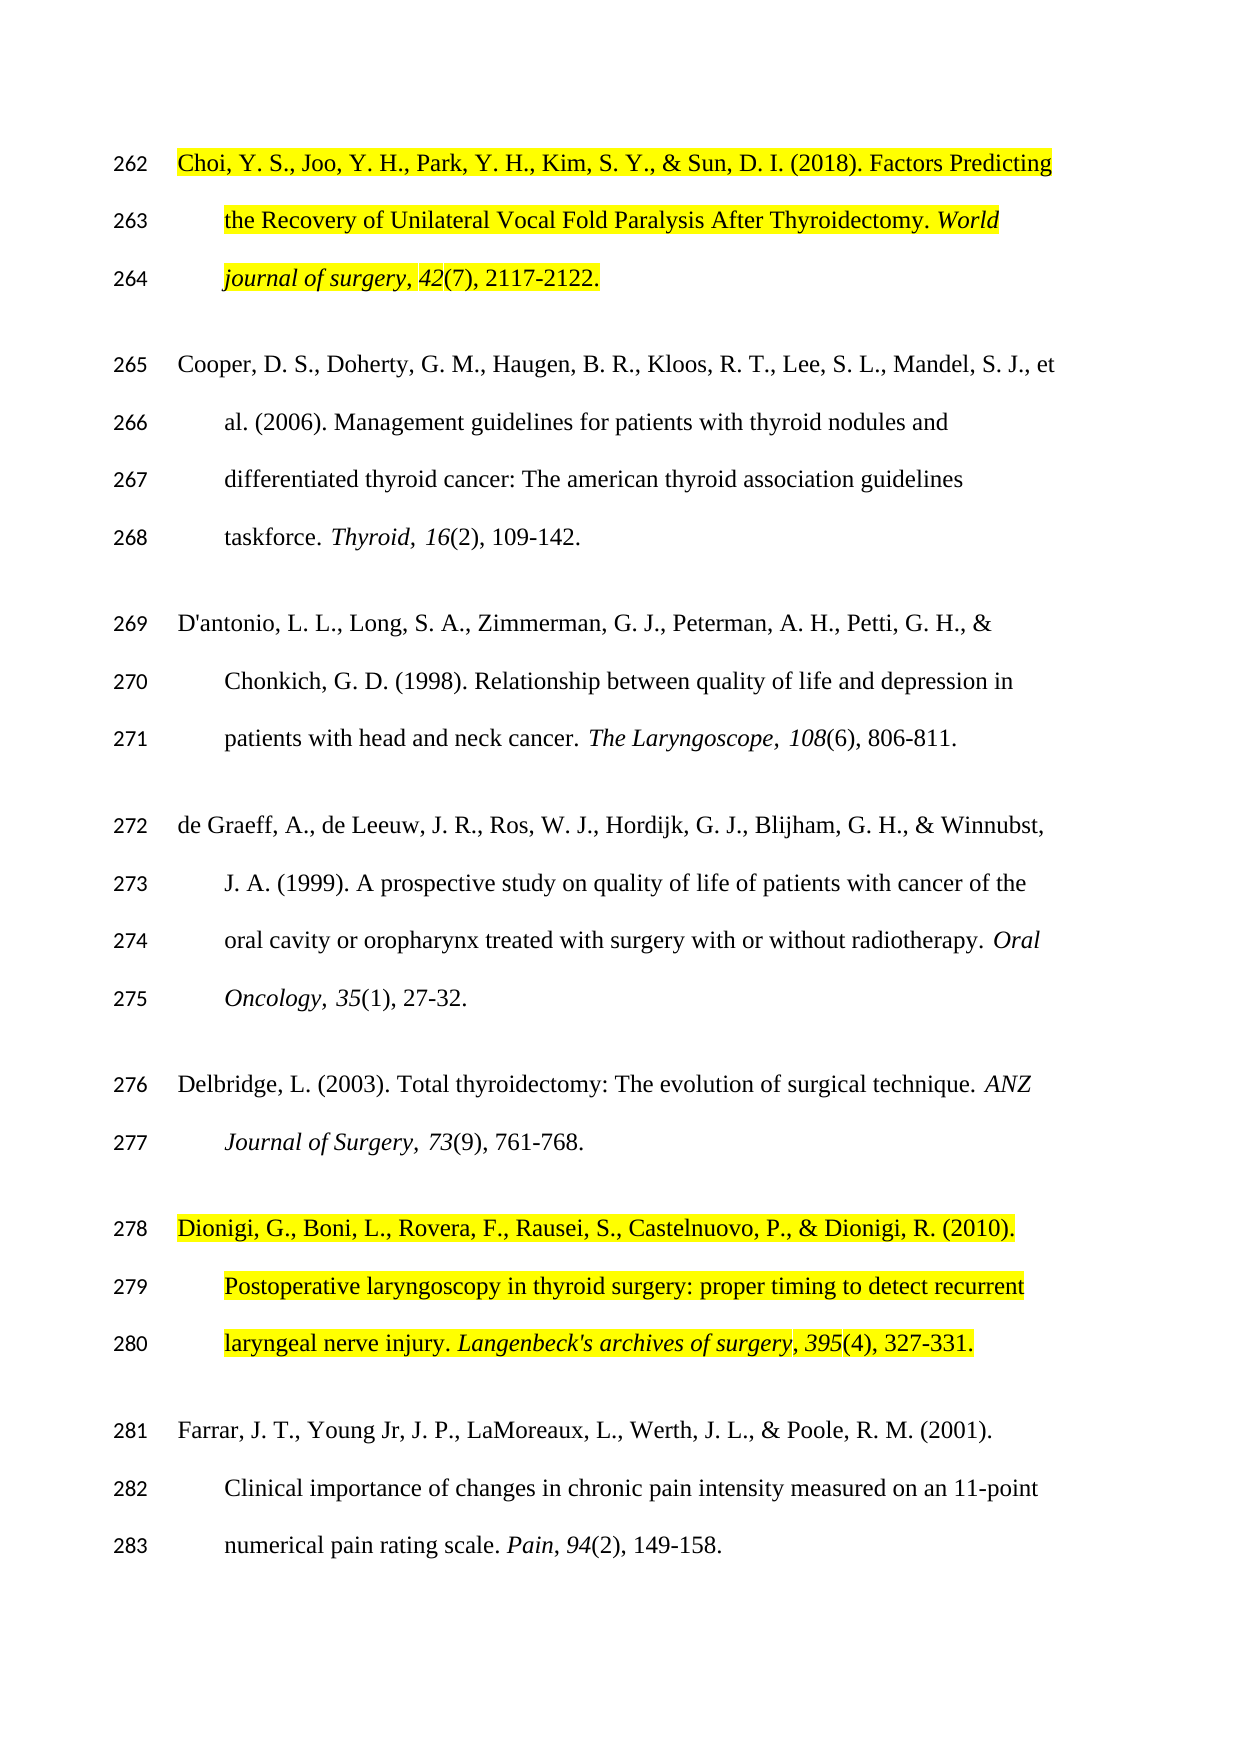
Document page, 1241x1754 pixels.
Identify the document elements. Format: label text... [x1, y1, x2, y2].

text Farrar, J. T., Young Jr, J. P., LaMoreaux, L., Werth, J. L., & Poole, R. M. (2001). Clinical importance of changes in chronic pain intensity measured on an 11-point numerical pain rating scale. Pain, 94(2), 149-158. [177, 1415, 1063, 1559]
text Choi, Y. S., Joo, Y. H., Park, Y. H., Kim, S. Y., & Sun, D. I. (2018). Factors Predicting the Recovery of Unilateral Vocal Fold Paralysis After Thyroidectomy. World journal of surgery, 42(7), 2117-2122. [177, 148, 1063, 291]
text Cooper, D. S., Doherty, G. M., Haugen, B. R., Kloos, R. T., Lee, S. L., Mandel, S. J., et al. (2006). Management guidelines for patients with thyroid nodules and differentiated thyroid cancer: The american thyroid association guidelines taskforce. Thyroid, 16(2), 109-142. [177, 349, 1063, 551]
text de Graeff, A., de Leeuw, J. R., Ros, W. J., Hordijk, G. J., Blijham, G. H., & Winnubst, J. A. (1999). A prospective study on quality of life of patients with cancer of the oral cavity or oropharynx treated with surgery with or without radiotherapy. Oral Oncology, 35(1), 27-32. [177, 810, 1063, 1011]
text Dionigi, G., Boni, L., Rovera, F., Rausei, S., Castelnuovo, P., & Dionigi, R. (2010). Postoperative laryngoscopy in thyroid surgery: proper timing to detect recurrent laryngeal nerve injury. Langenbeck's archives of surgery, 395(4), 327-331. [177, 1213, 1063, 1357]
text D'antonio, L. L., Long, S. A., Zimmerman, G. J., Peterman, A. H., Petti, G. H., & Chonkich, G. D. (1998). Relationship between quality of life and depression in patients with head and neck cancer. The Laryngoscope, 108(6), 806-811. [177, 608, 1063, 752]
text Delbridge, L. (2003). Total thyroidectomy: The evolution of surgical technique. ANZ Journal of Surgery, 73(9), 761-768. [177, 1069, 1063, 1156]
